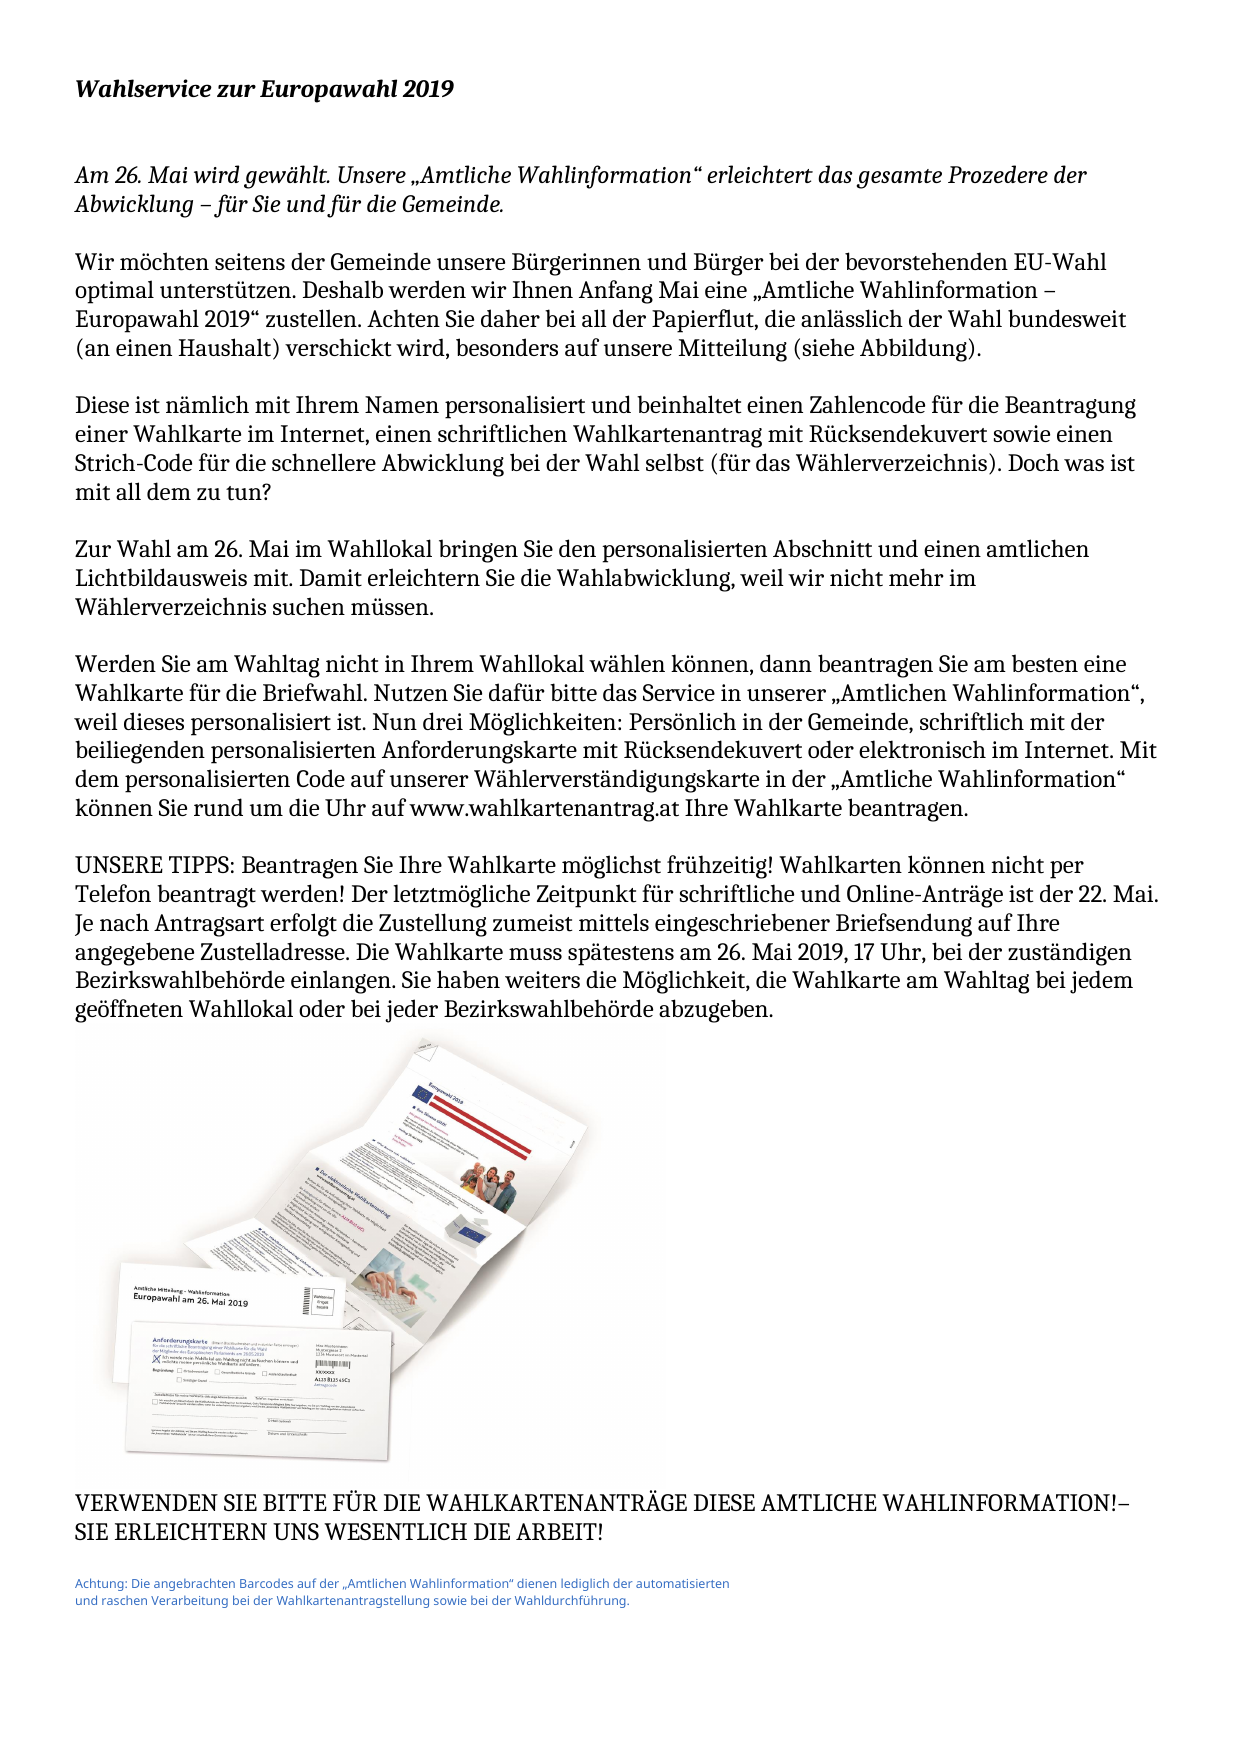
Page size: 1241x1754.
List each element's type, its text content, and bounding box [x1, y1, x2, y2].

text UNSERE TIPPS: Beantragen Sie Ihre Wahlkarte möglichst frühzeitig! Wahlkarten können nicht per Telefon beantragt werden! Der letztmögliche Zeitpunkt für schriftliche und Online-Anträge ist der 22. Mai. Je nach Antragsart erfolgt die Zustellung zumeist mittels eingeschriebener Briefsendung auf Ihre angegebene Zustelladresse. Die Wahlkarte muss spätestens am 26. Mai 2019, 17 Uhr, bei der zuständigen Bezirkswahlbehörde einlangen. Sie haben weiters die Möglichkeit, die Wahlkarte am Wahltag bei jedem geöffneten Wahllokal oder bei jeder Bezirkswahlbehörde abzugeben. [75, 851, 1165, 1024]
picture [75, 1023, 666, 1489]
text Wir möchten seitens der Gemeinde unsere Bürgerinnen und Bürger bei der bevorstehenden EU-Wahl optimal unterstützen. Deshalb werden wir Ihnen Anfang Mai eine „Amtliche Wahlinformation – Europawahl 2019“ zustellen. Achten Sie daher bei all der Papierflut, die anlässlich der Wahl bundesweit (an einen Haushalt) verschickt wird, besonders auf unsere Mitteilung (siehe Abbildung). [75, 247, 1165, 362]
text Wahlservice zur Europawahl 2019 [75, 75, 1165, 104]
text Diese ist nämlich mit Ihrem Namen personalisiert und beinhaltet einen Zahlencode für die Beantragung einer Wahlkarte im Internet, einen schriftlichen Wahlkartenantrag mit Rücksendekuvert sowie einen Strich-Code für die schnellere Abwicklung bei der Wahl selbst (für das Wählerverzeichnis). Doch was ist mit all dem zu tun? [75, 391, 1165, 506]
text Werden Sie am Wahltag nicht in Ihrem Wahllokal wählen können, dann beantragen Sie am besten eine Wahlkarte für die Briefwahl. Nutzen Sie dafür bitte das Service in unserer „Amtlichen Wahlinformation“, weil dieses personalisiert ist. Nun drei Möglichkeiten: Persönlich in der Gemeinde, schriftlich mit der beiliegenden personalisierten Anforderungskarte mit Rücksendekuvert oder elektronisch im Internet. Mit dem personalisierten Code auf unserer Wählerverständigungskarte in der „Amtliche Wahlinformation“ können Sie rund um die Uhr auf www.wahlkartenantrag.at Ihre Wahlkarte beantragen. [75, 650, 1165, 822]
text Zur Wahl am 26. Mai im Wahllokal bringen Sie den personalisierten Abschnitt und einen amtlichen Lichtbildausweis mit. Damit erleichtern Sie die Wahlabwicklung, weil wir nicht mehr im Wählerverzeichnis suchen müssen. [75, 535, 1165, 621]
text VERWENDEN SIE BITTE FÜR DIE WAHLKARTENANTRÄGE DIESE AMTLICHE WAHLINFORMATION!– SIE ERLEICHTERN UNS WESENTLICH DIE ARBEIT! [75, 1489, 1165, 1546]
text Am 26. Mai wird gewählt. Unsere „Amtliche Wahlinformation“ erleichtert das gesamte Prozedere der Abwicklung – für Sie und für die Gemeinde. [75, 161, 1165, 219]
text Achtung: Die angebrachten Barcodes auf der „Amtlichen Wahlinformation“ dienen lediglich der automatisierten [75, 1575, 1165, 1592]
text und raschen Verarbeitung bei der Wahlkartenantragstellung sowie bei der Wahldurchführung. [75, 1592, 1165, 1609]
